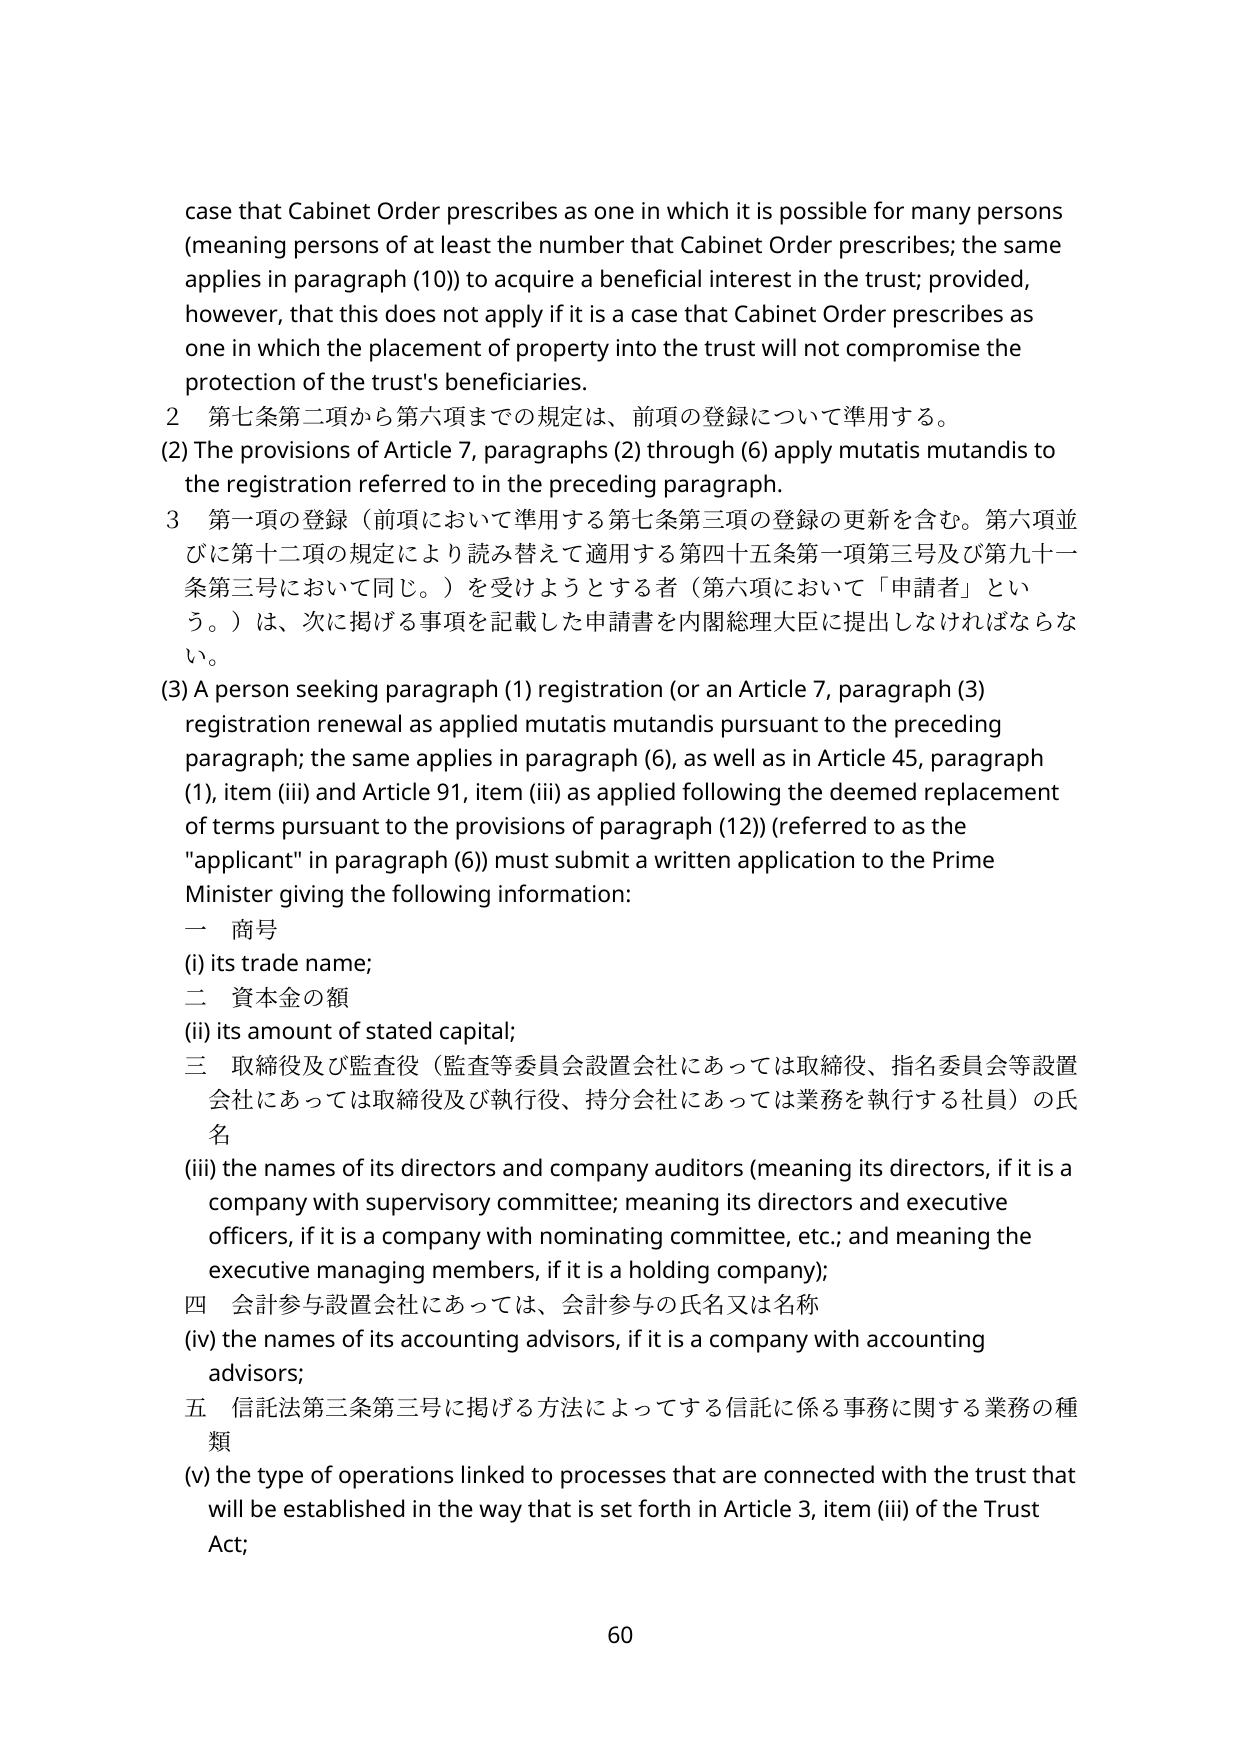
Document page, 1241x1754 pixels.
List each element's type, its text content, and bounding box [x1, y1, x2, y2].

text ３ 第一項の登録（前項において準用する第七条第三項の登録の更新を含む。第六項並びに第十二項の規定により読み替えて適用する第四十五条第一項第三号及び第九十一条第三号において同じ。）を受けようとする者（第六項において「申請者」という。）は、次に掲げる事項を記載した申請書を内閣総理大臣に提出しなければならない。 [161, 501, 1079, 672]
text (2) The provisions of Article 7, paragraphs (2) through (6) apply mutatis mutandis to the registration referred to in the preceding paragraph. [161, 433, 1079, 501]
text (ii) its amount of stated capital; [184, 1014, 1079, 1048]
text 五 信託法第三条第三号に掲げる方法によってする信託に係る事務に関する業務の種類 [184, 1389, 1079, 1458]
text (iii) the names of its directors and company auditors (meaning its directors, if it is a company with supervisory committee; meaning its directors and executive officers, if it is a company with nominating committee, etc.; and meaning the executive managing members, if it is a holding company); [184, 1150, 1079, 1287]
text (iv) the names of its accounting advisors, if it is a company with accounting advisors; [184, 1321, 1079, 1389]
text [161, 194, 1079, 399]
text 四 会計参与設置会社にあっては、会計参与の氏名又は名称 [184, 1287, 1079, 1321]
text (i) its trade name; [184, 945, 1079, 979]
text 二 資本金の額 [184, 979, 1079, 1014]
text 一 商号 [184, 911, 1079, 945]
text (3) A person seeking paragraph (1) registration (or an Article 7, paragraph (3) registration renewal as applied mutatis mutandis pursuant to the preceding paragraph; the same applies in paragraph (6), as well as in Article 45, paragraph (1), item (iii) and Article 91, item (iii) as applied following the deemed replacement of terms pursuant to the provisions of paragraph (12)) (referred to as the "applicant" in paragraph (6)) must submit a written application to the Prime Minister giving the following information: [161, 672, 1079, 911]
text ２ 第七条第二項から第六項までの規定は、前項の登録について準用する。 [161, 399, 1079, 433]
text 三 取締役及び監査役（監査等委員会設置会社にあっては取締役、指名委員会等設置会社にあっては取締役及び執行役、持分会社にあっては業務を執行する社員）の氏名 [184, 1048, 1079, 1150]
text (v) the type of operations linked to processes that are connected with the trust that will be established in the way that is set forth in Article 3, item (iii) of the Trust Act; [184, 1458, 1079, 1560]
